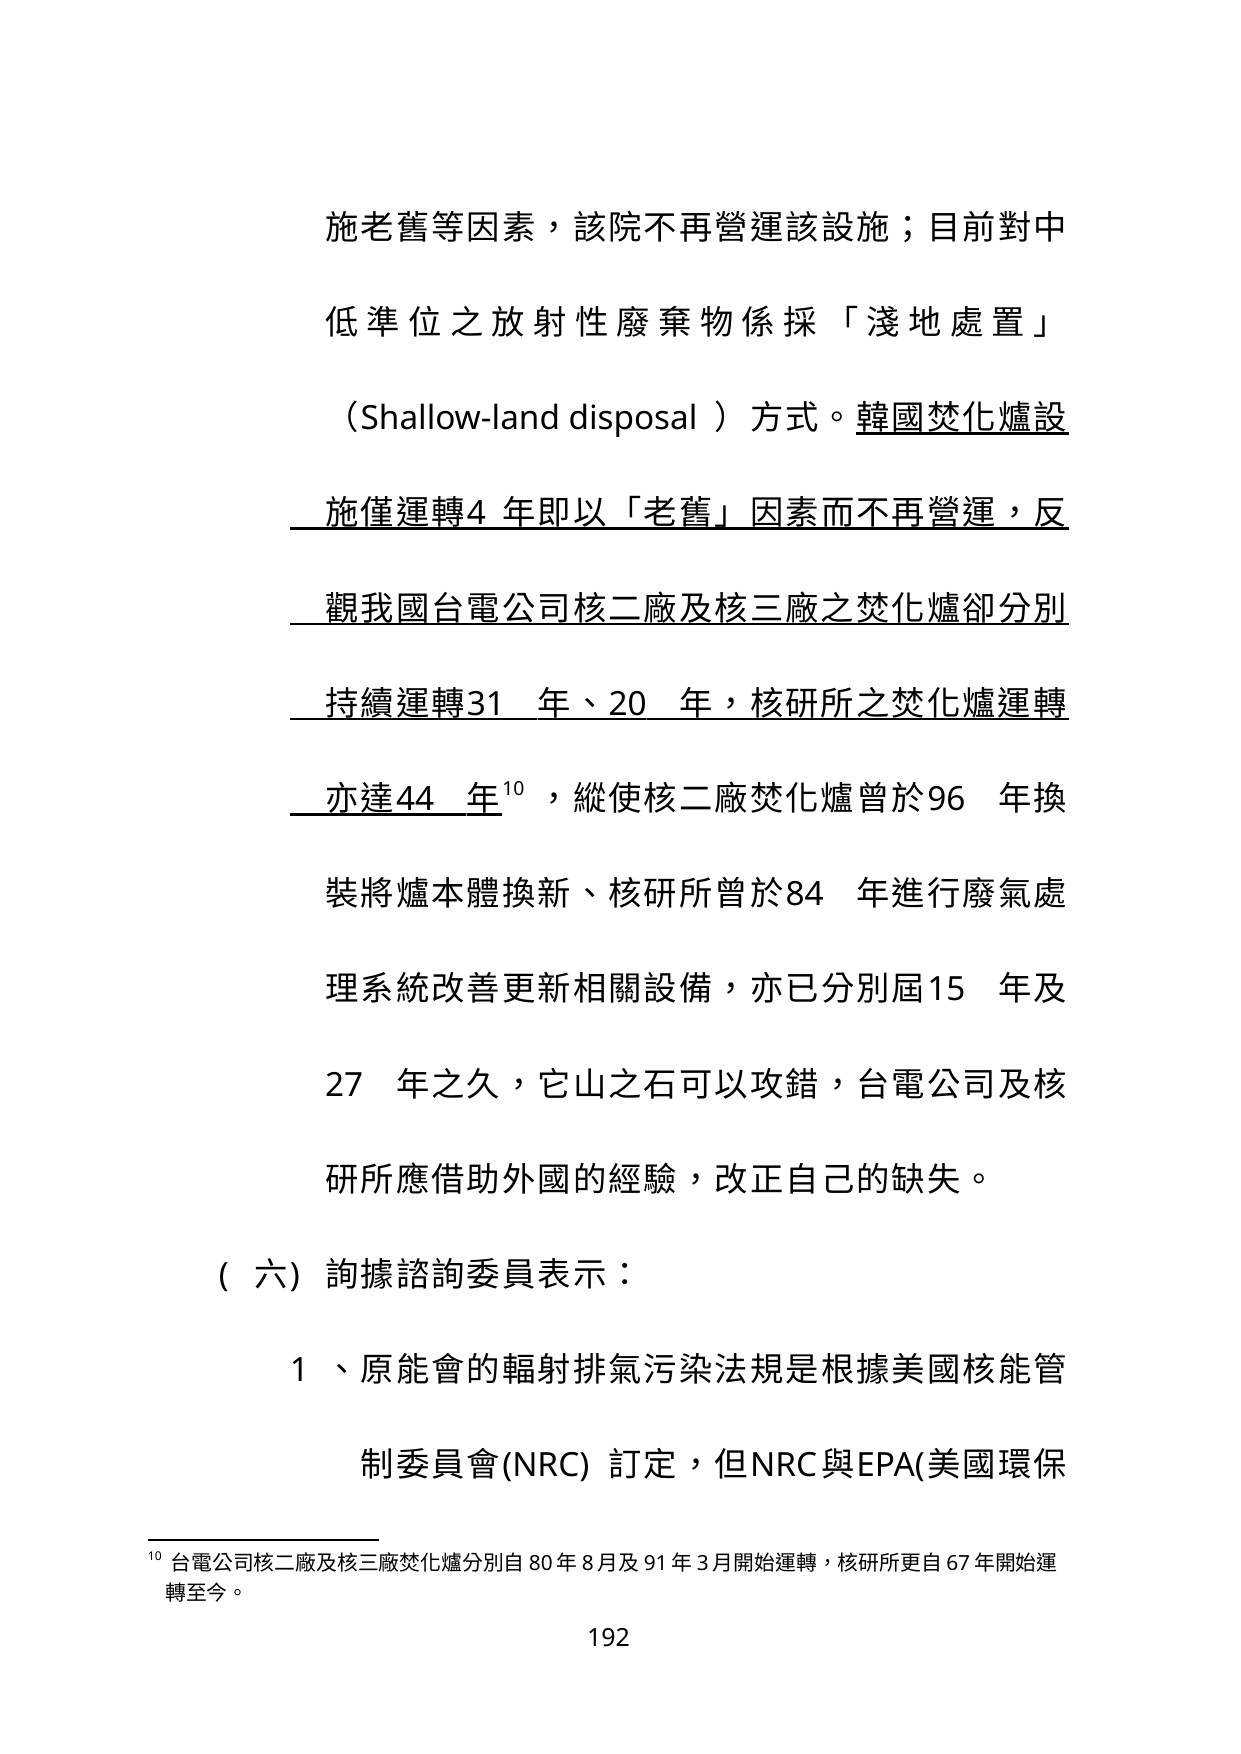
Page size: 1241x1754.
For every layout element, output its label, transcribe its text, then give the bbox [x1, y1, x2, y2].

subtitle 詢據諮詢委員表示： [219, 1224, 1069, 1320]
